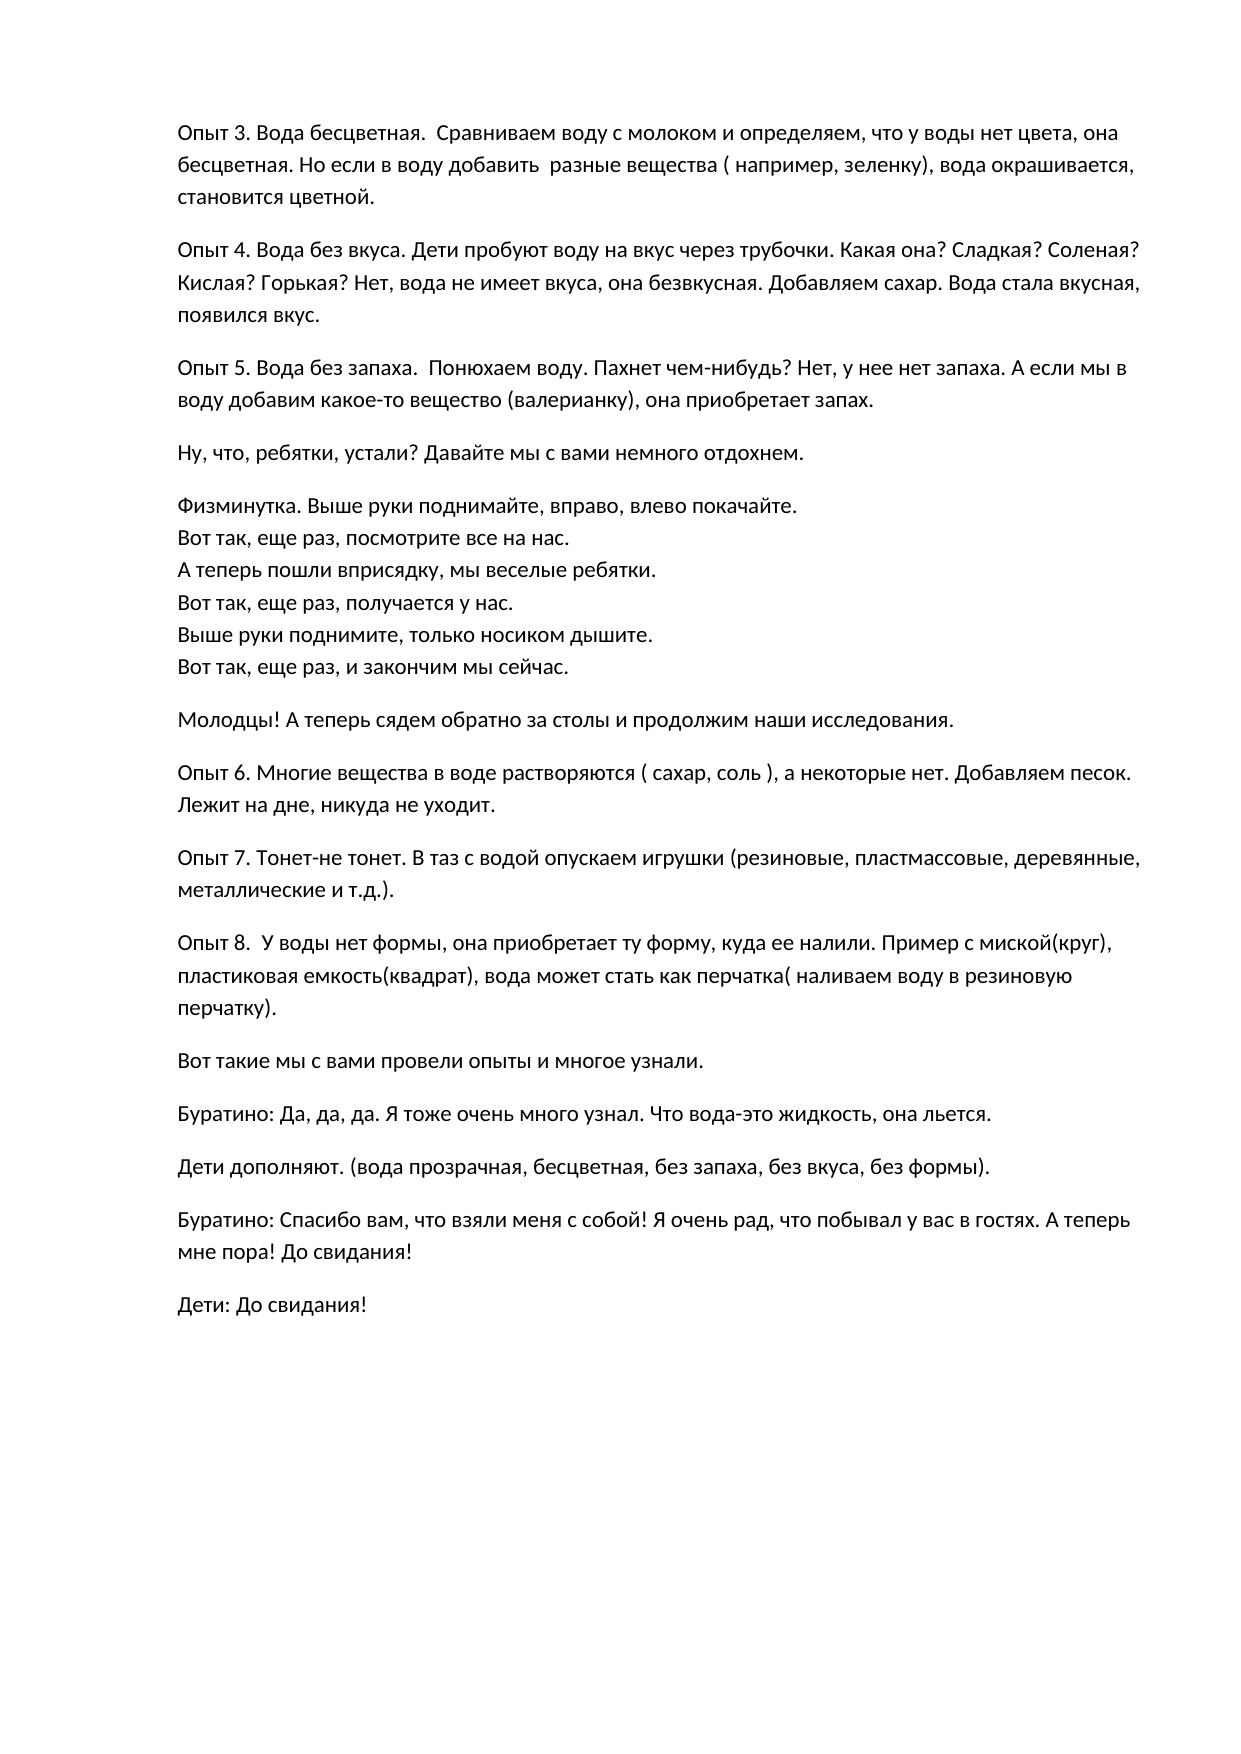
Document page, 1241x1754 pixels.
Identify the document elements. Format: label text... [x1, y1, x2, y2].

text Опыт 8. У воды нет формы, она приобретает ту форму, куда ее налили. Пример с миской(круг), пластиковая емкость(квадрат), вода может стать как перчатка( наливаем воду в резиновую перчатку). [177, 928, 1152, 1021]
text Опыт 4. Вода без вкуса. Дети пробуют воду на вкус через трубочки. Какая она? Сладкая? Соленая? Кислая? Горькая? Нет, вода не имеет вкуса, она безвкусная. Добавляем сахар. Вода стала вкусная, появился вкус. [177, 236, 1152, 328]
text Опыт 5. Вода без запаха. Понюхаем воду. Пахнет чем-нибудь? Нет, у нее нет запаха. А если мы в воду добавим какое-то вещество (валерианку), она приобретает запах. [177, 353, 1152, 413]
text Ну, что, ребятки, устали? Давайте мы с вами немного отдохнем. [177, 438, 1152, 466]
text Опыт 3. Вода бесцветная. Сравниваем воду с молоком и определяем, что у воды нет цвета, она бесцветная. Но если в воду добавить разные вещества ( например, зеленку), вода окрашивается, становится цветной. [177, 118, 1152, 211]
text Буратино: Да, да, да. Я тоже очень много узнал. Что вода-это жидкость, она льется. [177, 1099, 1152, 1127]
text Опыт 7. Тонет-не тонет. В таз с водой опускаем игрушки (резиновые, пластмассовые, деревянные, металлические и т.д.). [177, 843, 1152, 903]
text Дети дополняют. (вода прозрачная, бесцветная, без запаха, без вкуса, без формы). [177, 1152, 1152, 1180]
text Молодцы! А теперь сядем обратно за столы и продолжим наши исследования. [177, 705, 1152, 733]
text Опыт 6. Многие вещества в воде растворяются ( сахар, соль ), а некоторые нет. Добавляем песок. Лежит на дне, никуда не уходит. [177, 758, 1152, 818]
text Вот такие мы с вами провели опыты и многое узнали. [177, 1046, 1152, 1074]
text Физминутка. Выше руки поднимайте, вправо, влево покачайте. Вот так, еще раз, посмотрите все на нас. А теперь пошли вприсядку, мы веселые ребятки. Вот так, еще раз, получается у нас. Выше руки поднимите, только носиком дышите. Вот так, еще раз, и закончим мы сейчас. [177, 491, 1152, 680]
text Буратино: Спасибо вам, что взяли меня с собой! Я очень рад, что побывал у вас в гостях. А теперь мне пора! До свидания! [177, 1205, 1152, 1265]
text Дети: До свидания! [177, 1290, 1152, 1318]
